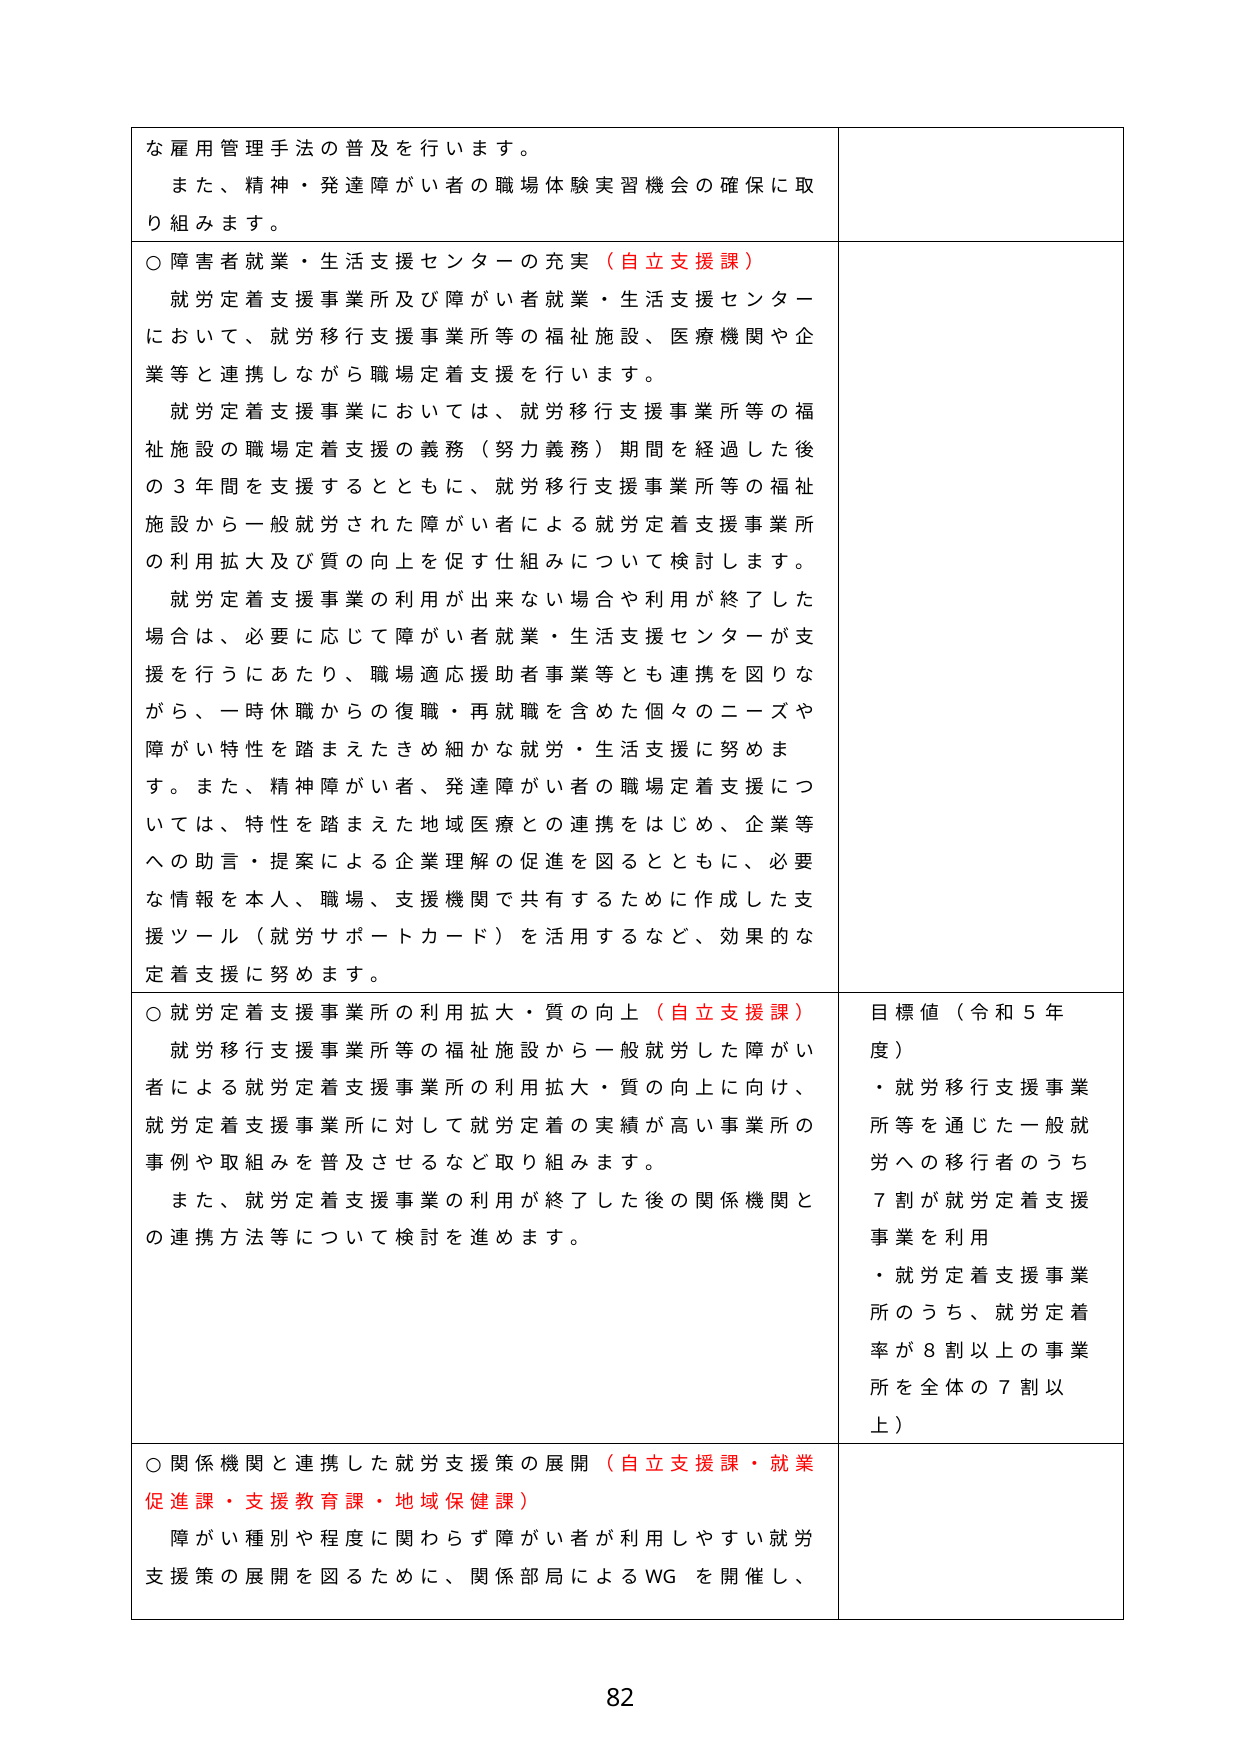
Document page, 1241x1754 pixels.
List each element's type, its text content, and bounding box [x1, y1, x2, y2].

table_cell [839, 128, 1123, 241]
table_cell [839, 1444, 1123, 1619]
table_cell [839, 242, 1123, 992]
table_cell ○障害者就業・生活支援センターの充実（自立支援課） 就労定着支援事業所及び障がい者就業・生活支援センターにおいて、就労移行支援事業所等の福祉施設、医療機関や企業等と連携しながら職場定着支援を行います。 就労定着支援事業においては、就労移行支援事業所等の福祉施設の職場定着支援の義務（努力義務）期間を経過した後の３年間を支援するとともに、就労移行支援事業所等の福祉施設から一般就労された障がい者による就労定着支援事業所の利用拡大及び質の向上を促す仕組みについて検討します。 就労定着支援事業の利用が出来ない場合や利用が終了した場合は、必要に応じて障がい者就業・生活支援センターが支援を行うにあたり、職場適応援助者事業等とも連携を図りながら、一時休職からの復職・再就職を含めた個々のニーズや障がい特性を踏まえたきめ細かな就労・生活支援に努めます。また、精神障がい者、発達障がい者の職場定着支援については、特性を踏まえた地域医療との連携をはじめ、企業等への助言・提案による企業理解の促進を図るとともに、必要な情報を本人、職場、支援機関で共有するために作成した支援ツール（就労サポートカード）を活用するなど、効果的な定着支援に努めます。 [132, 242, 838, 992]
table_cell 目標値（令和５年度） ・就労移行支援事業所等を通じた一般就労への移行者のうち７割が就労定着支援事業を利用 ・就労定着支援事業所のうち、就労定着率が８割以上の事業所を全体の７割以上） [839, 993, 1123, 1443]
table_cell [132, 1444, 838, 1619]
table_cell ○就労定着支援事業所の利用拡大・質の向上（自立支援課） 就労移行支援事業所等の福祉施設から一般就労した障がい者による就労定着支援事業所の利用拡大・質の向上に向け、就労定着支援事業所に対して就労定着の実績が高い事業所の事例や取組みを普及させるなど取り組みます。 また、就労定着支援事業の利用が終了した後の関係機関との連携方法等について検討を進めます。 [132, 993, 838, 1443]
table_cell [132, 128, 838, 241]
